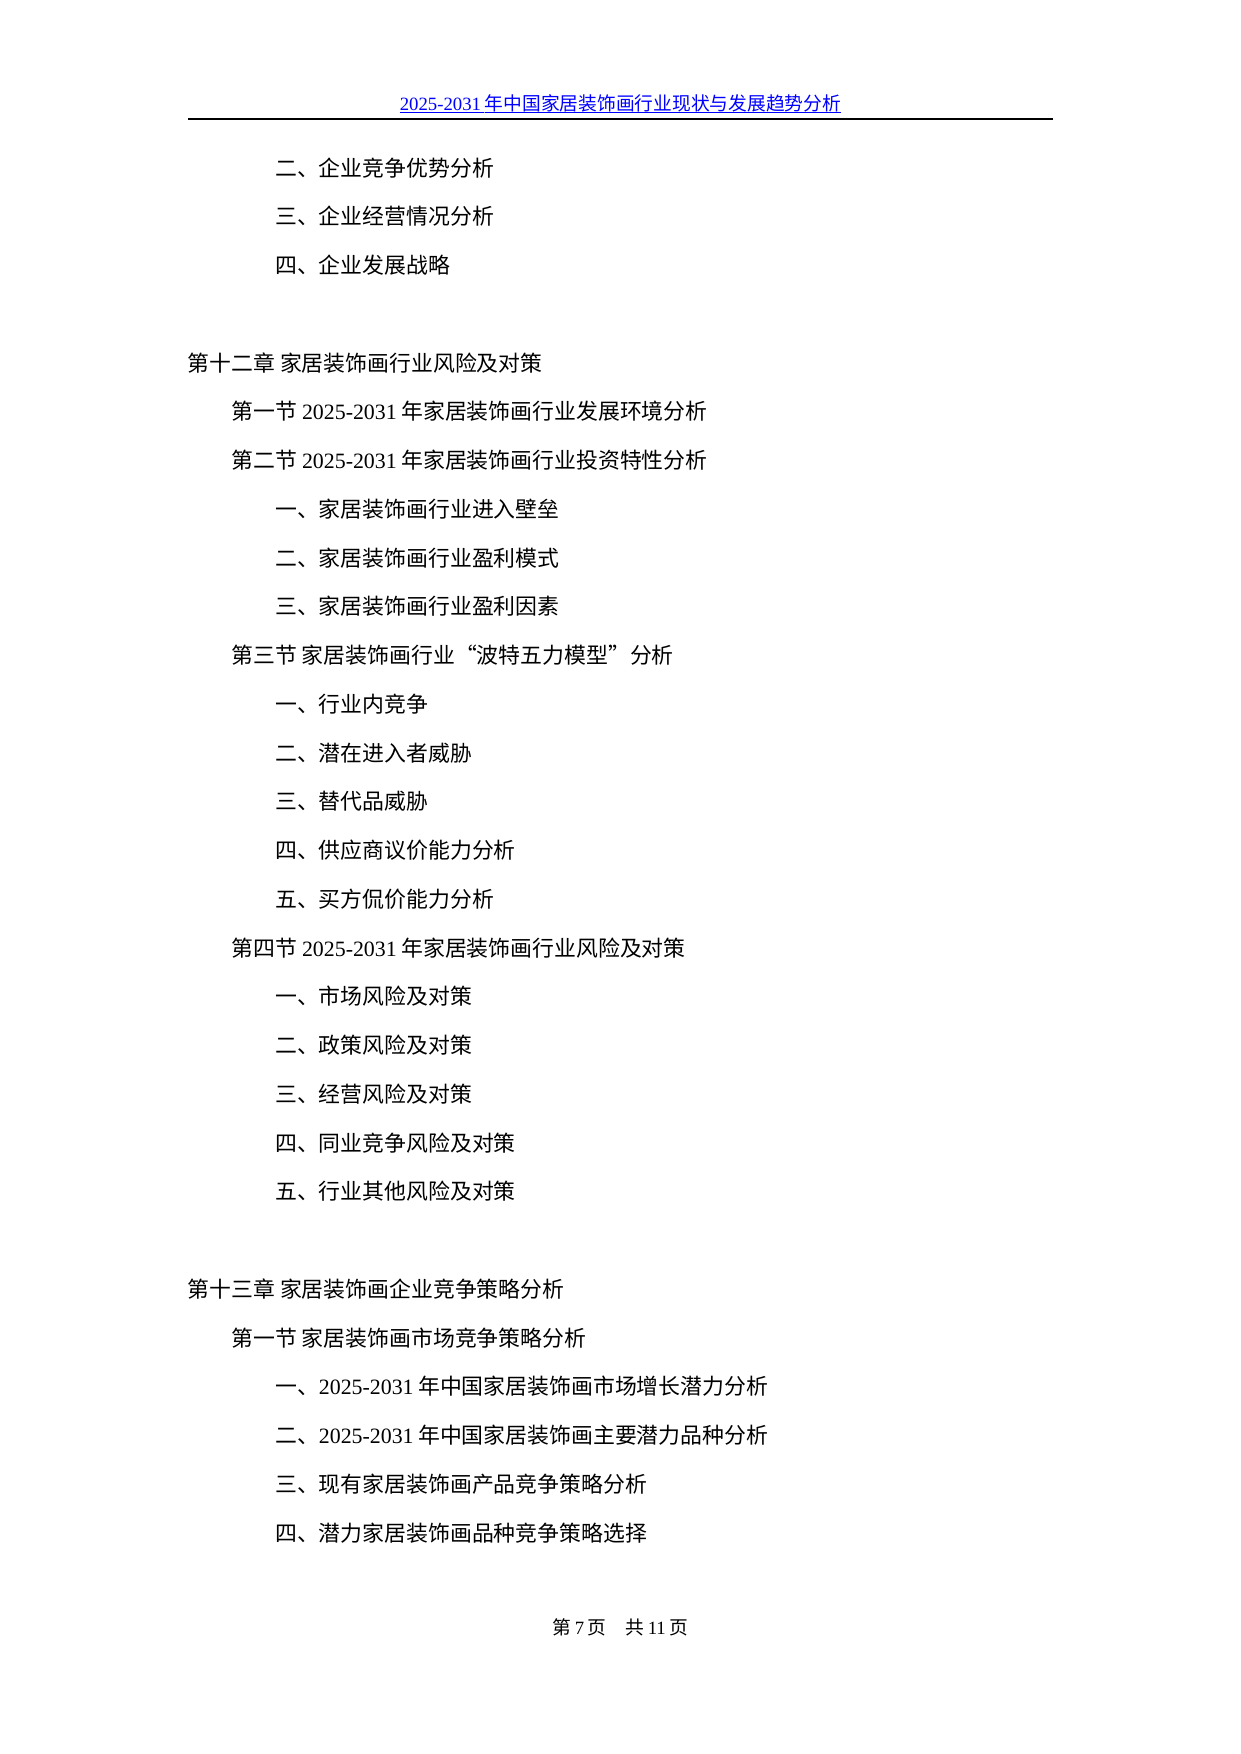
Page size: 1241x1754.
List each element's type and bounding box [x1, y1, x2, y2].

text [187, 150, 1053, 1548]
